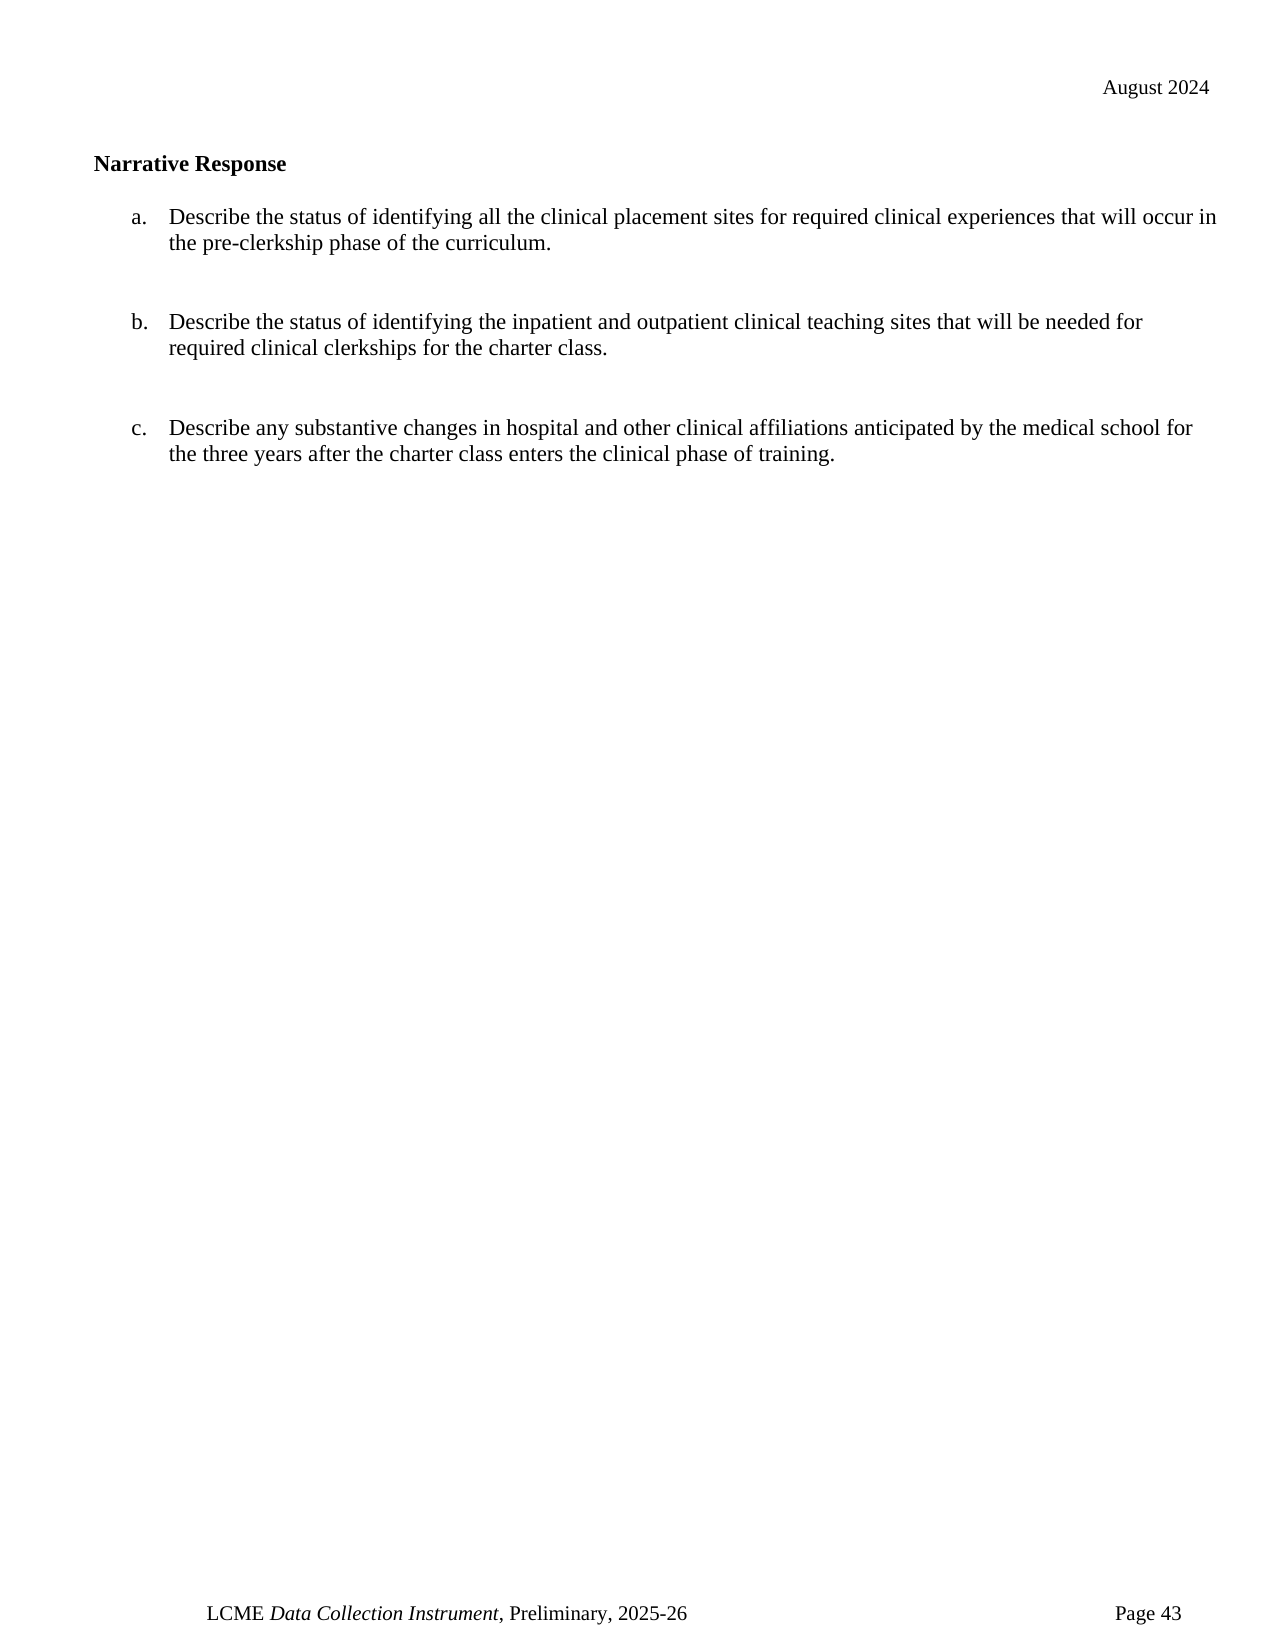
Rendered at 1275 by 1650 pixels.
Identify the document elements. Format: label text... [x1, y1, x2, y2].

text b. Describe the status of identifying the inpatient and outpatient clinical teaching sites that will be needed for required clinical clerkships for the charter class. [94, 308, 1181, 361]
subtitle Narrative Response [94, 150, 1219, 176]
text a. Describe the status of identifying all the clinical placement sites for required clinical experiences that will occur in the pre-clerkship phase of the curriculum. [94, 203, 1181, 255]
text c. Describe any substantive changes in hospital and other clinical affiliations anticipated by the medical school for the three years after the charter class enters the clinical phase of training. [94, 413, 1181, 466]
